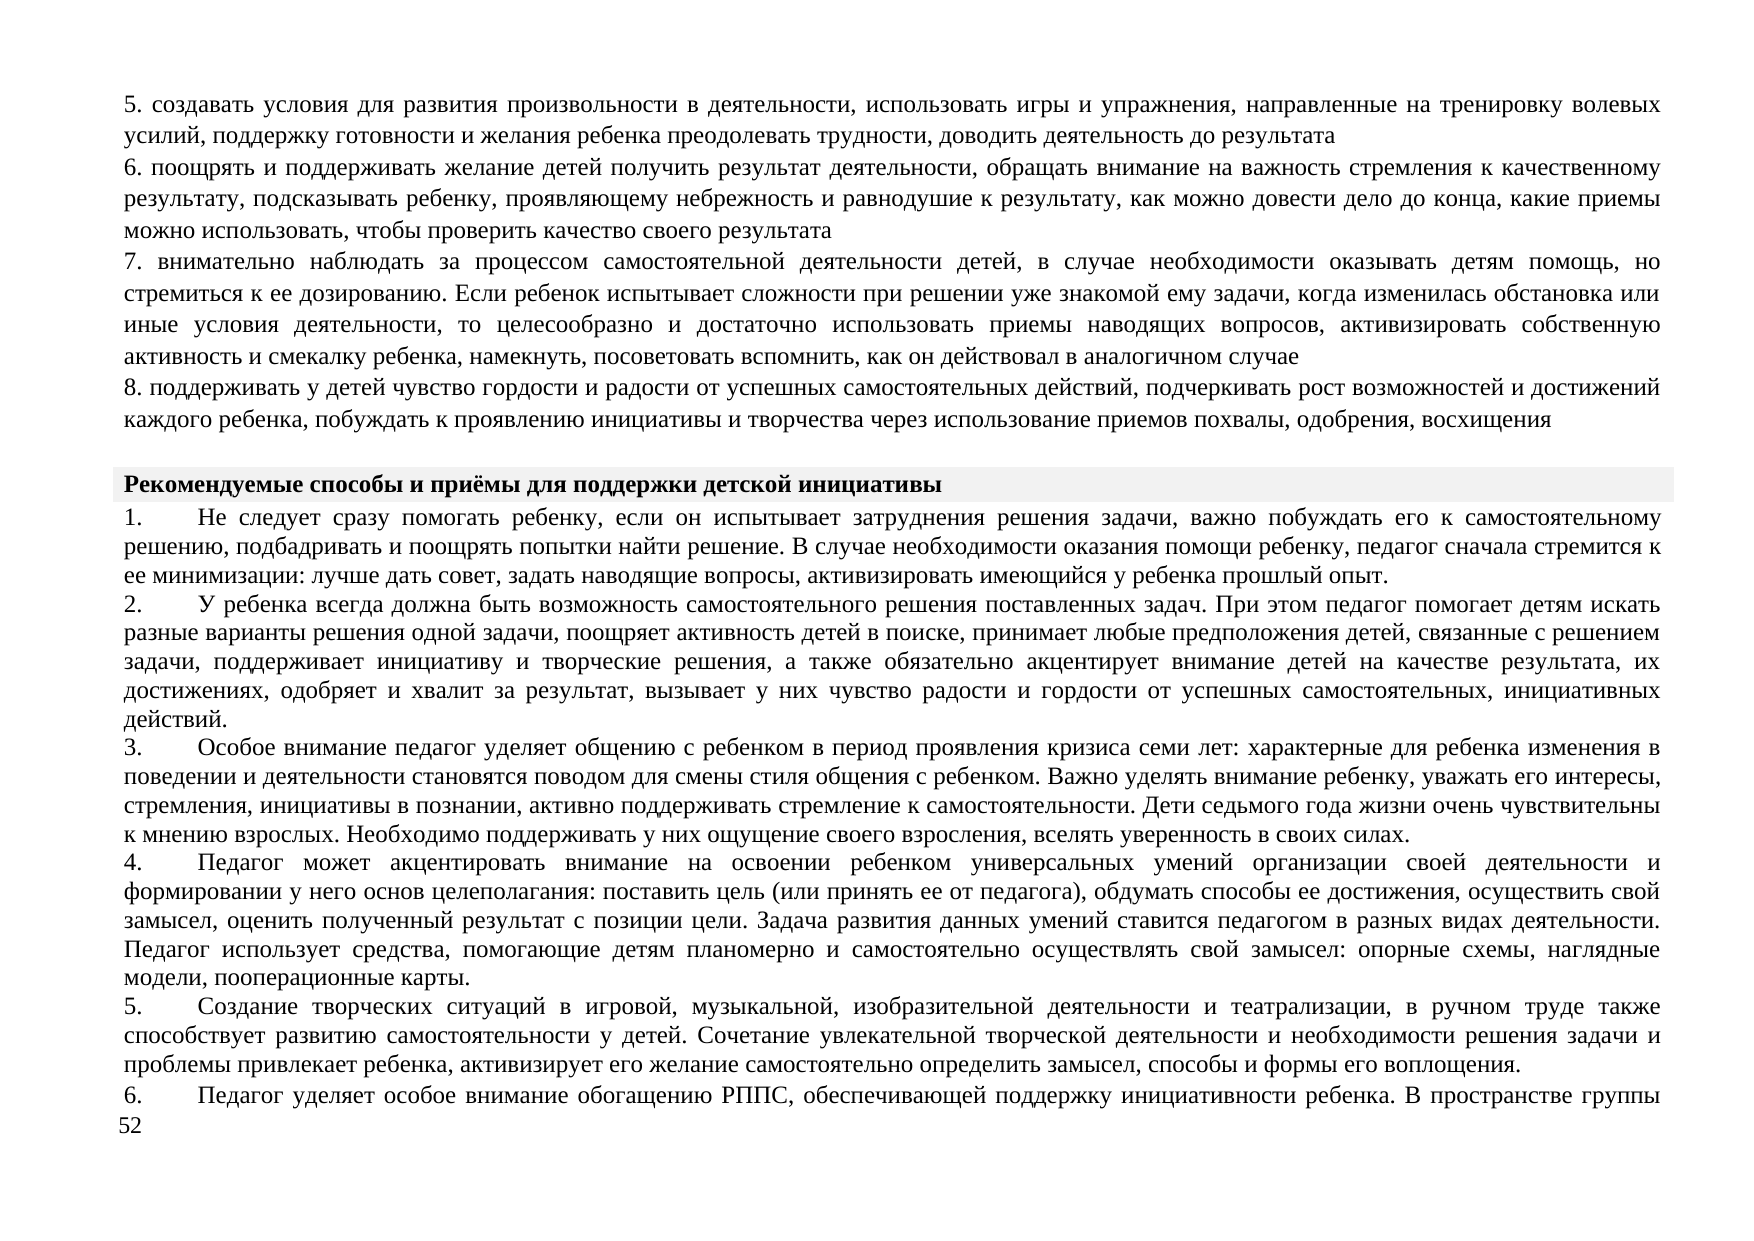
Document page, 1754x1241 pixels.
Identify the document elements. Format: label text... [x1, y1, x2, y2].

table_cell У ребенка всегда должна быть возможность самостоятельного решения поставленных задач. При этом педагог помогает детям искать разные варианты решения одной задачи, поощряет активность детей в поиске, принимает любые предположения детей, связанные с решением задачи, поддерживает инициативу и творческие решения, а также обязательно акцентирует внимание детей на качестве результата, их достижениях, одобряет и хвалит за результат, вызывает у них чувство радости и гордости от успешных самостоятельных, инициативных действий. [113, 589, 1674, 732]
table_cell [113, 1078, 1674, 1111]
table_cell 8. поддерживать у детей чувство гордости и радости от успешных самостоятельных действий, подчеркивать рост возможностей и достижений каждого ребенка, побуждать к проявлению инициативы и творчества через использование приемов похвалы, одобрения, восхищения [113, 373, 1674, 467]
table_cell 5. создавать условия для развития произвольности в деятельности, использовать игры и упражнения, направленные на тренировку волевых усилий, поддержку готовности и желания ребенка преодолевать трудности, доводить деятельность до результата [113, 89, 1674, 152]
table_cell Рекомендуемые способы и приёмы для поддержки детской инициативы [113, 467, 1674, 502]
table_cell 7. внимательно наблюдать за процессом самостоятельной деятельности детей, в случае необходимости оказывать детям помощь, но стремиться к ее дозированию. Если ребенок испытывает сложности при решении уже знакомой ему задачи, когда изменилась обстановка или иные условия деятельности, то целесообразно и достаточно использовать приемы наводящих вопросов, активизировать собственную активность и смекалку ребенка, намекнуть, посоветовать вспомнить, как он действовал в аналогичном случае [113, 246, 1674, 372]
table_cell Не следует сразу помогать ребенку, если он испытывает затруднения решения задачи, важно побуждать его к самостоятельному решению, подбадривать и поощрять попытки найти решение. В случае необходимости оказания помощи ребенку, педагог сначала стремится к ее минимизации: лучше дать совет, задать наводящие вопросы, активизировать имеющийся у ребенка прошлый опыт. [113, 503, 1674, 589]
table_cell Особое внимание педагог уделяет общению с ребенком в период проявления кризиса семи лет: характерные для ребенка изменения в поведении и деятельности становятся поводом для смены стиля общения с ребенком. Важно уделять внимание ребенку, уважать его интересы, стремления, инициативы в познании, активно поддерживать стремление к самостоятельности. Дети седьмого года жизни очень чувствительны к мнению взрослых. Необходимо поддерживать у них ощущение своего взросления, вселять уверенность в своих силах. [113, 733, 1674, 847]
table_cell Педагог может акцентировать внимание на освоении ребенком универсальных умений организации своей деятельности и формировании у него основ целеполагания: поставить цель (или принять ее от педагога), обдумать способы ее достижения, осуществить свой замысел, оценить полученный результат с позиции цели. Задача развития данных умений ставится педагогом в разных видах деятельности. Педагог использует средства, помогающие детям планомерно и самостоятельно осуществлять свой замысел: опорные схемы, наглядные модели, пооперационные карты. [113, 848, 1674, 991]
table_cell Создание творческих ситуаций в игровой, музыкальной, изобразительной деятельности и театрализации, в ручном труде также способствует развитию самостоятельности у детей. Сочетание увлекательной творческой деятельности и необходимости решения задачи и проблемы привлекает ребенка, активизирует его желание самостоятельно определить замысел, способы и формы его воплощения. [113, 991, 1674, 1077]
table_cell 6. поощрять и поддерживать желание детей получить результат деятельности, обращать внимание на важность стремления к качественному результату, подсказывать ребенку, проявляющему небрежность и равнодушие к результату, как можно довести дело до конца, какие приемы можно использовать, чтобы проверить качество своего результата [113, 152, 1674, 246]
